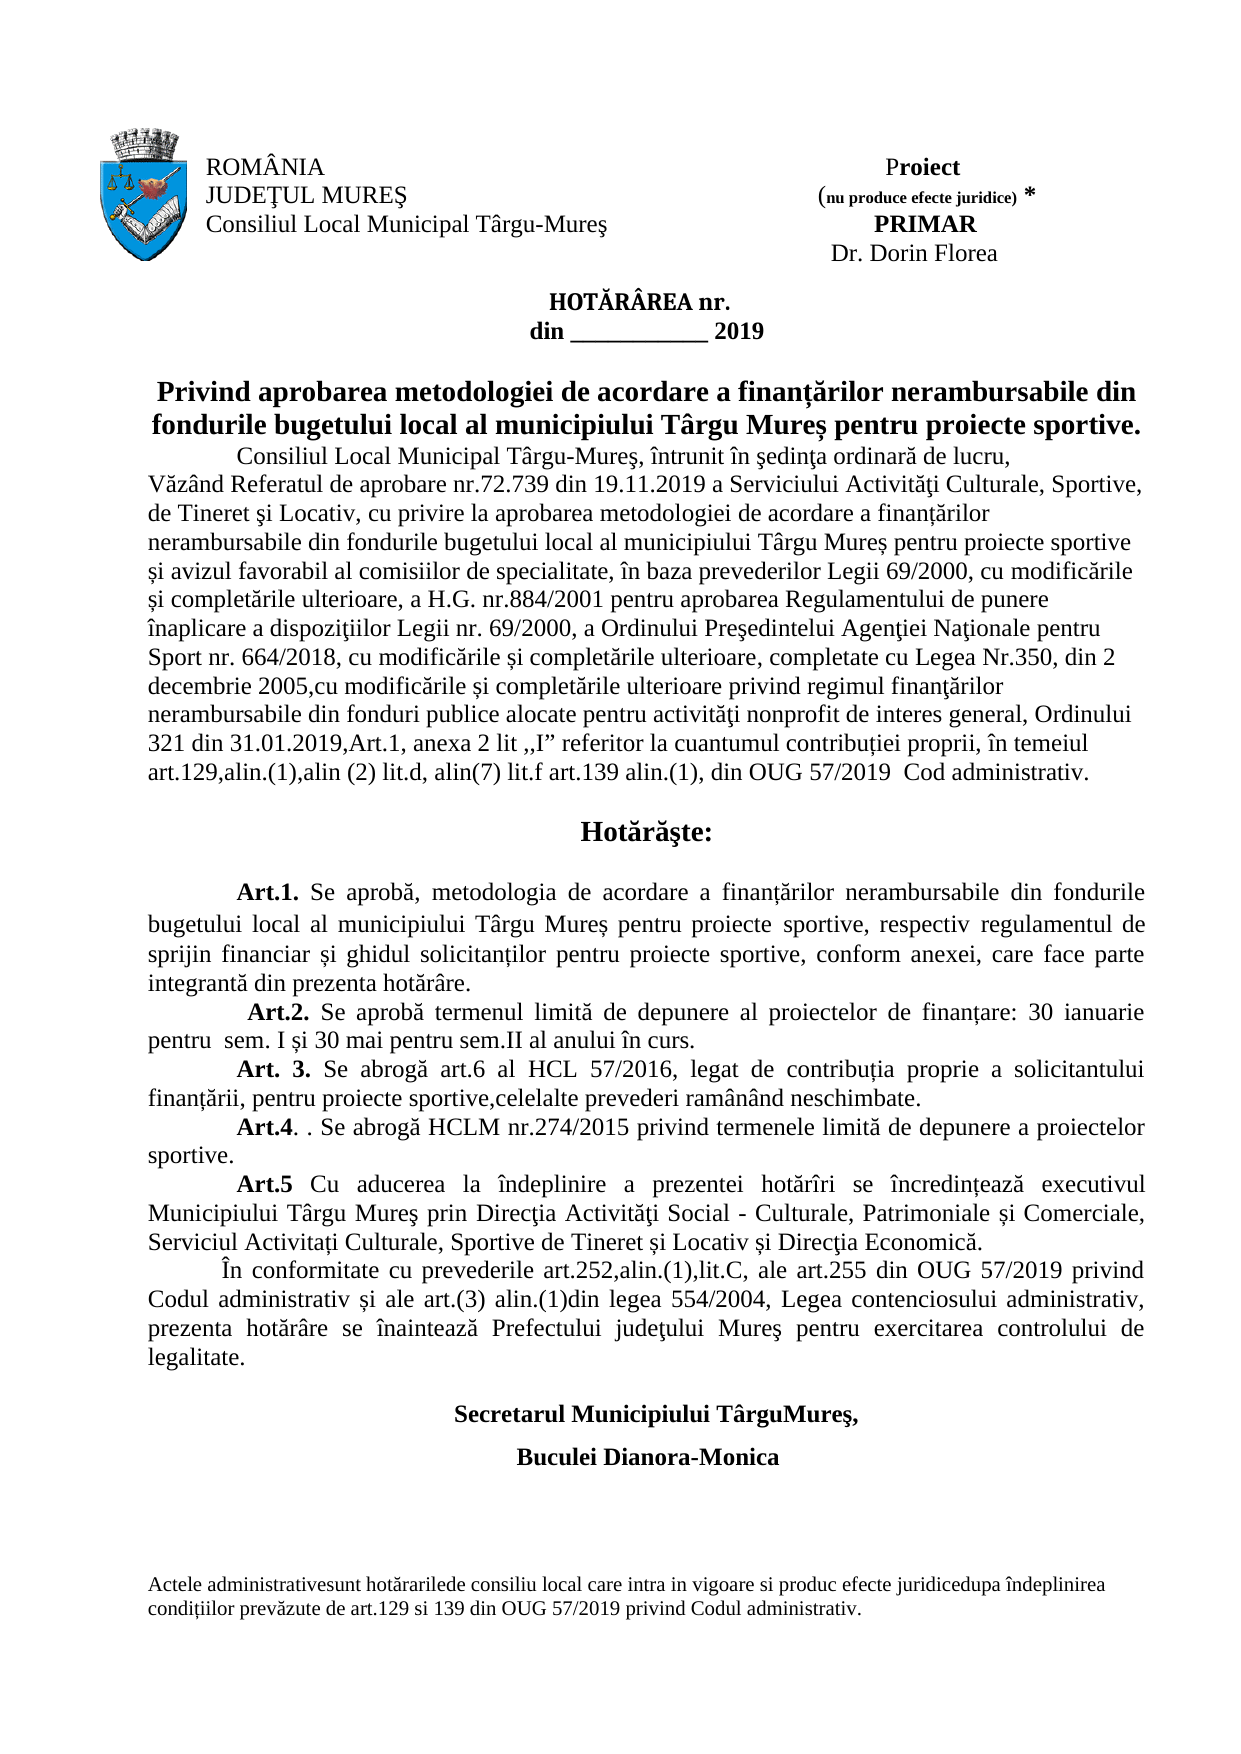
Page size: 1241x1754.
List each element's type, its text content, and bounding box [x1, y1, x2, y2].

text Văzând Referatul de aprobare nr.72.739 din 19.11.2019 a Serviciului Activităţi Culturale, Sportive, de Tineret şi Locativ, cu privire la aprobarea metodologiei de acordare a finanțărilor nerambursabile din fondurile bugetului local al municipiului Târgu Mureș pentru proiecte sportive și avizul favorabil al comisiilor de specialitate, în baza prevederilor Legii 69/2000, cu modificările și completările ulterioare, a H.G. nr.884/2001 pentru aprobarea Regulamentului de punere înaplicare a dispoziţiilor Legii nr. 69/2000, a Ordinului Preşedintelui Agenţiei Naţionale pentru Sport nr. 664/2018, cu modificările și completările ulterioare, completate cu Legea Nr.350, din 2 decembrie 2005,cu modificările și completările ulterioare privind regimul finanţărilor nerambursabile din fonduri publice alocate pentru activităţi nonprofit de interes general, Ordinului 321 din 31.01.2019,Art.1, anexa 2 lit ,,I” referitor la cuantumul contribuției proprii, în temeiul art.129,alin.(1),alin (2) lit.d, alin(7) lit.f art.139 alin.(1), din OUG 57/2019 Cod administrativ. [148, 469, 1146, 786]
text ROMÂNIA Proiect [187, 152, 1146, 180]
text JUDEŢUL MUREŞ (nu produce efecte juridice) * [187, 180, 1146, 209]
text Privind aprobarea metodologiei de acordare a finanțărilor nerambursabile din fondurile bugetului local al municipiului Târgu Mureș pentru proiecte sportive. [148, 374, 1146, 441]
text Consiliul Local Municipal Târgu-Mureş PRIMAR [187, 209, 1146, 238]
text Art.5 Cu aducerea la îndeplinire a prezentei hotărîri se încredințează executivul Municipiului Târgu Mureş prin Direcţia Activităţi Social - Culturale, Patrimoniale și Comerciale, Serviciul Activitați Culturale, Sportive de Tineret și Locativ și Direcţia Economică. [148, 1169, 1146, 1255]
text Consiliul Local Municipal Târgu-Mureş, întrunit în şedinţa ordinară de lucru, [148, 441, 1146, 469]
subtitle HOTĂRÂREA nr. [148, 287, 1146, 316]
text Art.1. Se aprobă, metodologia de acordare a finanțărilor nerambursabile din fondurile bugetului local al municipiului Târgu Mureș pentru proiecte sportive, respectiv regulamentul de sprijin financiar și ghidul solicitanților pentru proiecte sportive, conform anexei, care face parte integrantă din prezenta hotărâre. [148, 877, 1146, 997]
text Secretarul Municipiului TârguMureş, [148, 1399, 1146, 1428]
text Dr. Dorin Florea [148, 238, 1146, 267]
text Actele administrativesunt hotărarilede consiliu local care intra in vigoare si produc efecte juridicedupa îndeplinirea condițiilor prevăzute de art.129 si 139 din OUG 57/2019 privind Codul administrativ. [148, 1572, 1146, 1620]
text În conformitate cu prevederile art.252,alin.(1),lit.C, ale art.255 din OUG 57/2019 privind Codul administrativ și ale art.(3) alin.(1)din legea 554/2004, Legea contenciosului administrativ, prezenta hotărâre se înaintează Prefectului judeţului Mureş pentru exercitarea controlului de legalitate. [148, 1255, 1146, 1370]
text Hotărăşte: [148, 814, 1146, 848]
text Art.4. . Se abrogă HCLM nr.274/2015 privind termenele limită de depunere a proiectelor sportive. [148, 1112, 1146, 1169]
text Buculei Dianora-Monica [148, 1442, 1146, 1471]
text Art. 3. Se abrogă art.6 al HCL 57/2016, legat de contribuția proprie a solicitantului finanțării, pentru proiecte sportive,celelalte prevederi ramânând neschimbate. [148, 1054, 1146, 1112]
text Art.2. Se aprobă termenul limită de depunere al proiectelor de finanțare: 30 ianuarie pentru sem. I și 30 mai pentru sem.II al anului în curs. [148, 997, 1146, 1054]
text din ___________ 2019 [148, 316, 1146, 345]
